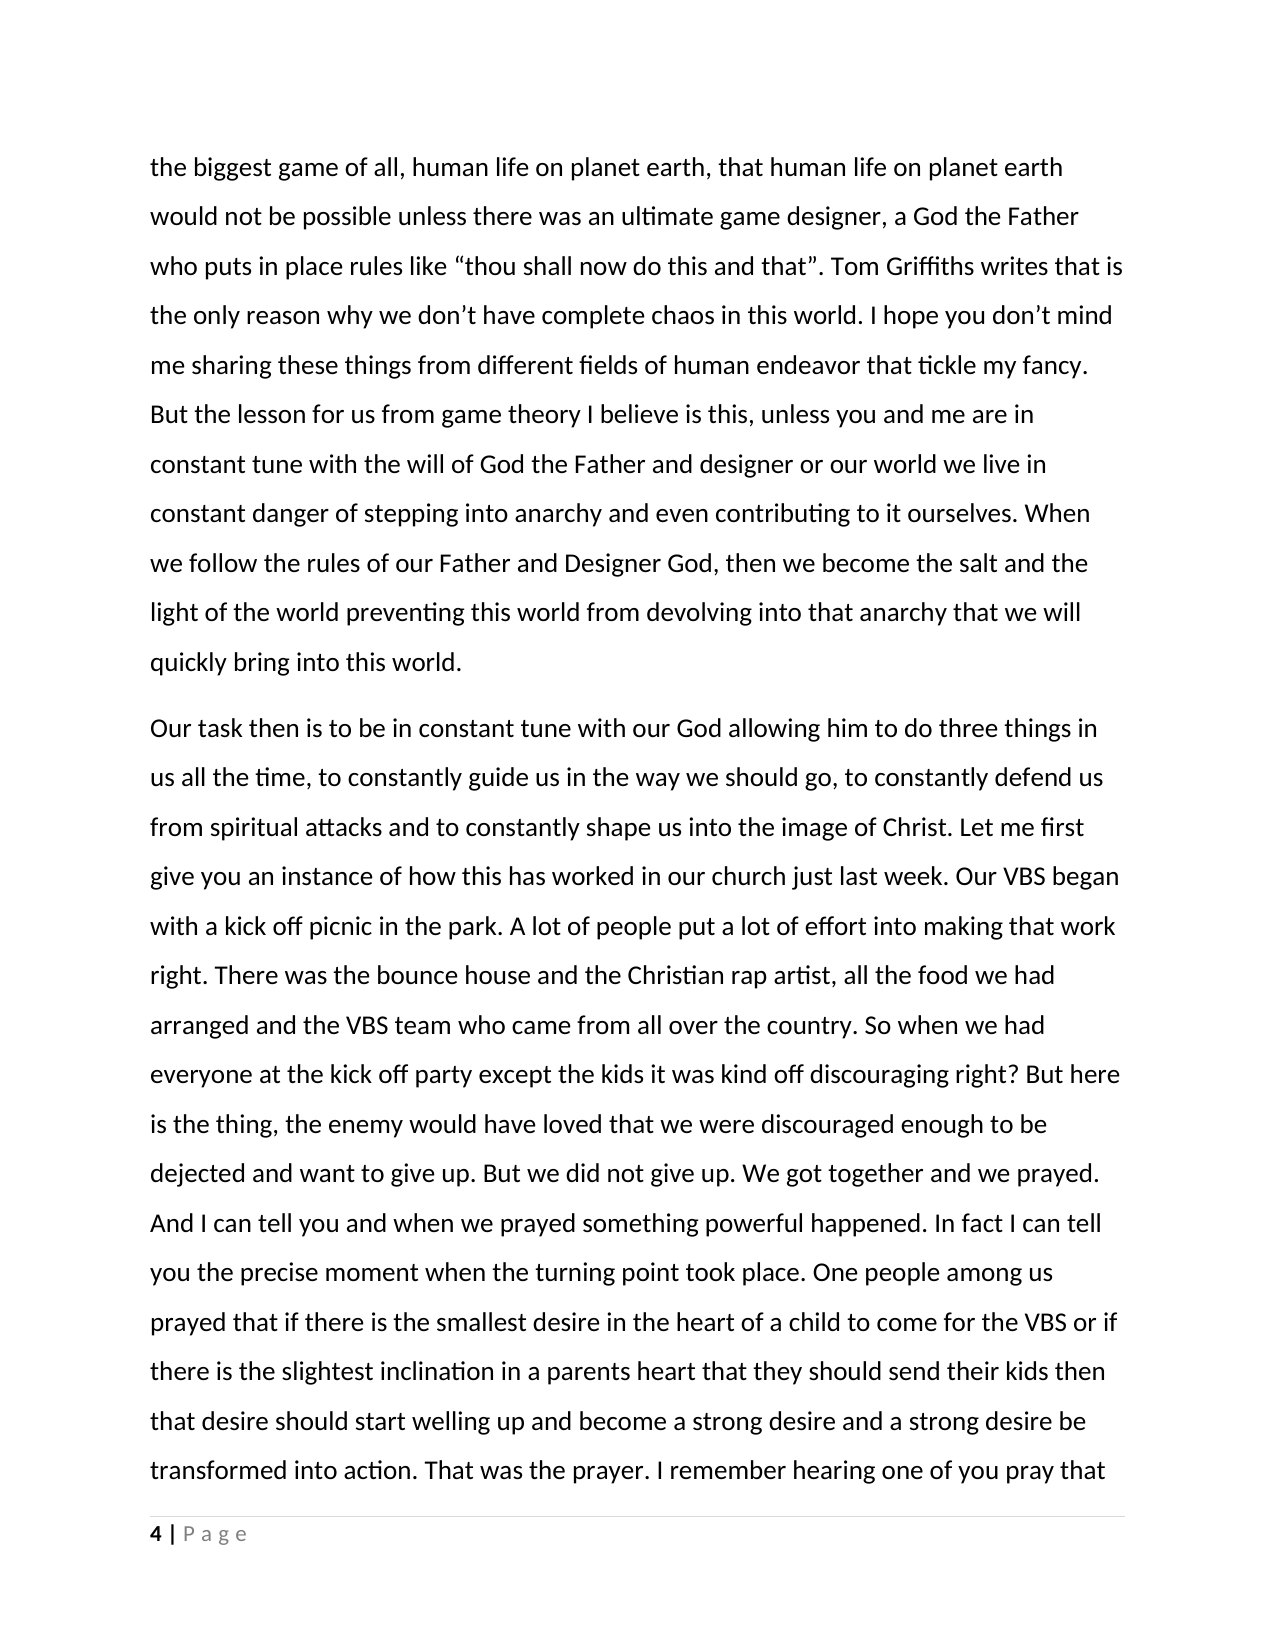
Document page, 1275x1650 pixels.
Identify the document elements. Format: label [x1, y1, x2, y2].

text [150, 711, 1125, 1486]
text [150, 150, 1125, 678]
